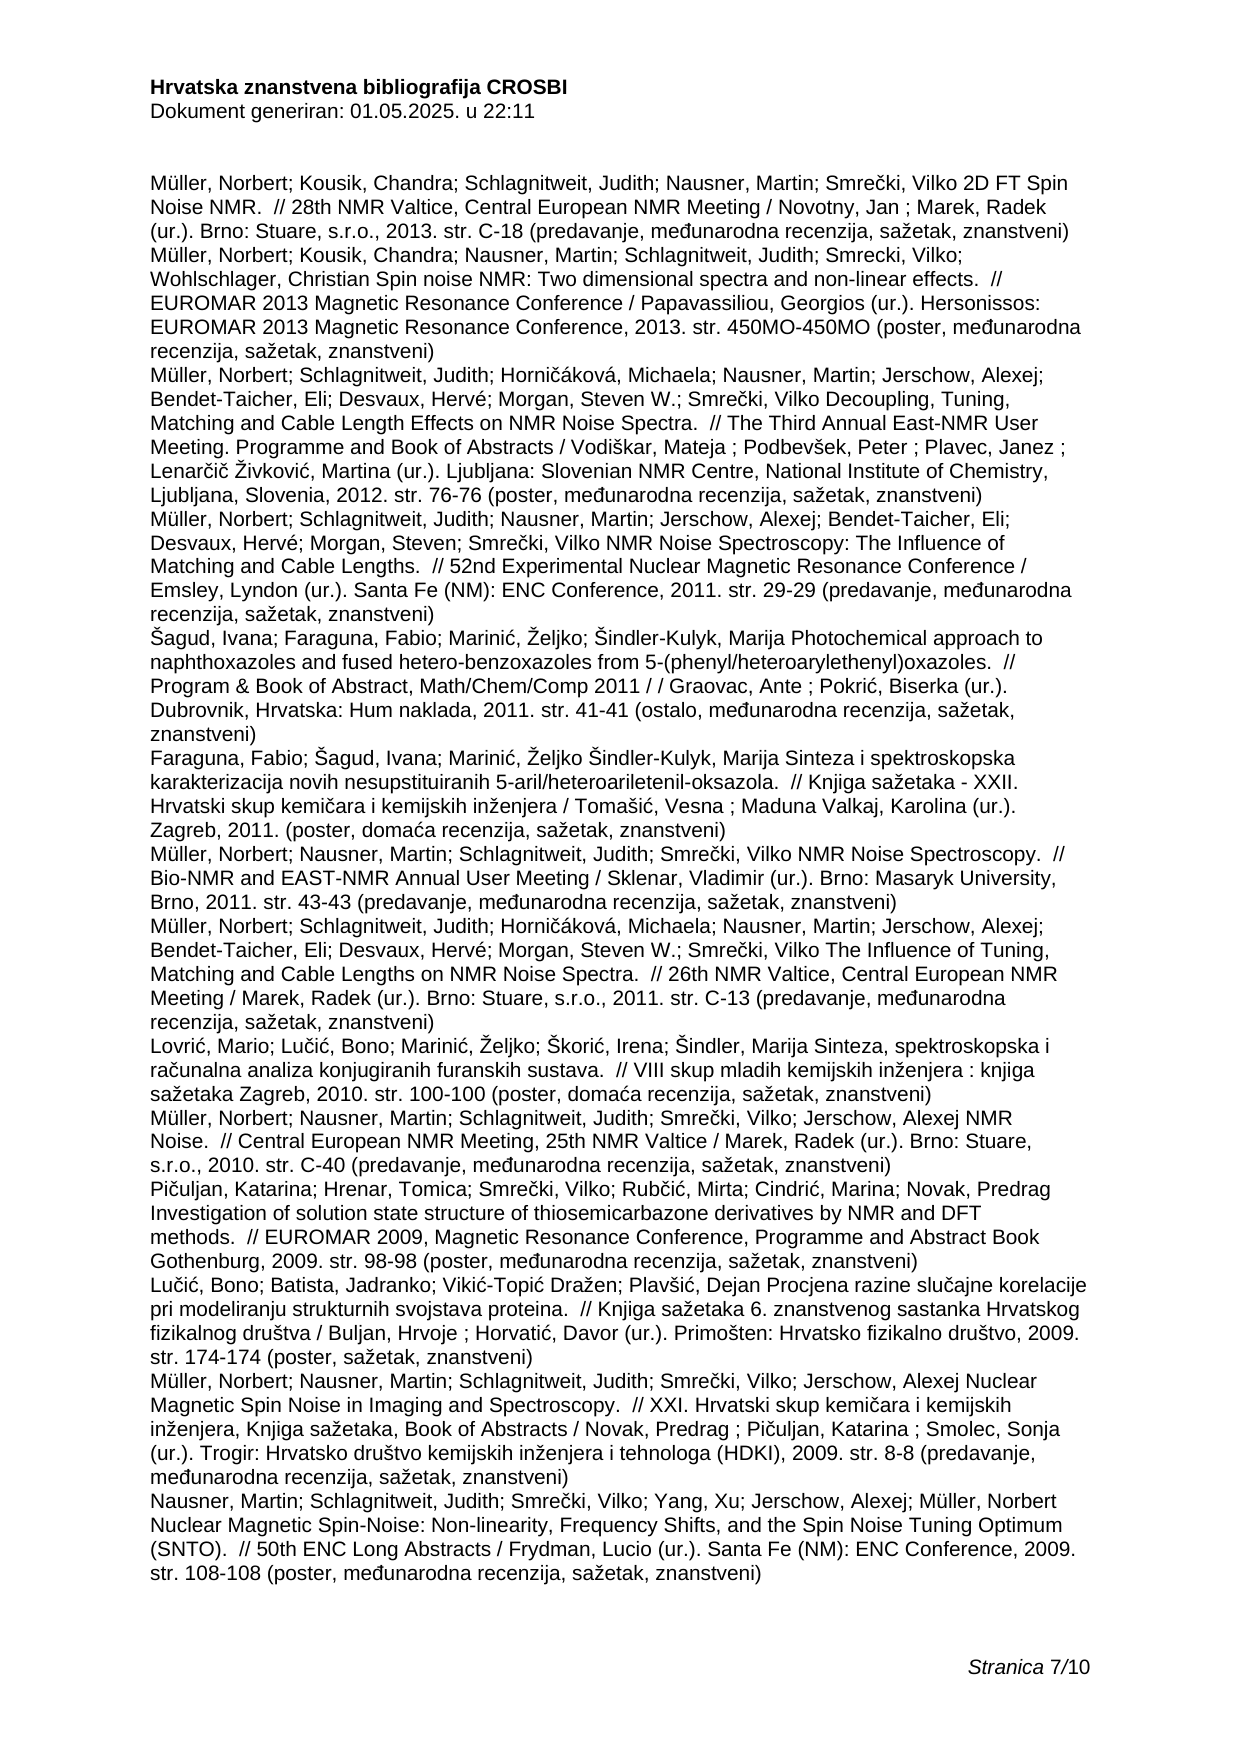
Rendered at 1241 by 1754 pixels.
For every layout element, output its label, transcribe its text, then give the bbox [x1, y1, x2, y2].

text Müller, Norbert; Kousik, Chandra; Schlagnitweit, Judith; Nausner, Martin; Smrečki, Vilko [150, 171, 1090, 243]
text Pičuljan, Katarina; Hrenar, Tomica; Smrečki, Vilko; Rubčić, Mirta; Cindrić, Marina; Novak, Predrag [150, 1177, 1090, 1273]
text Müller, Norbert; Nausner, Martin; Schlagnitweit, Judith; Smrečki, Vilko [150, 842, 1090, 914]
text Müller, Norbert; Schlagnitweit, Judith; Horničáková, Michaela; Nausner, Martin; Jerschow, Alexej; Bendet-Taicher, Eli; Desvaux, Hervé; Morgan, Steven W.; Smrečki, Vilko [150, 914, 1090, 1033]
text Müller, Norbert; Schlagnitweit, Judith; Nausner, Martin; Jerschow, Alexej; Bendet-Taicher, Eli; Desvaux, Hervé; Morgan, Steven; Smrečki, Vilko [150, 506, 1090, 626]
text Faraguna, Fabio; Šagud, Ivana; Marinić, Željko Šindler-Kulyk, Marija [150, 746, 1090, 842]
text Šagud, Ivana; Faraguna, Fabio; Marinić, Željko; Šindler-Kulyk, Marija [150, 626, 1090, 746]
text Müller, Norbert; Schlagnitweit, Judith; Horničáková, Michaela; Nausner, Martin; Jerschow, Alexej; Bendet-Taicher, Eli; Desvaux, Hervé; Morgan, Steven W.; Smrečki, Vilko [150, 363, 1090, 506]
text Lučić, Bono; Batista, Jadranko; Vikić-Topić Dražen; Plavšić, Dejan [150, 1273, 1090, 1369]
text Nausner, Martin; Schlagnitweit, Judith; Smrečki, Vilko; Yang, Xu; Jerschow, Alexej; Müller, Norbert [150, 1489, 1090, 1584]
text Müller, Norbert; Nausner, Martin; Schlagnitweit, Judith; Smrečki, Vilko; Jerschow, Alexej [150, 1369, 1090, 1489]
text Müller, Norbert; Nausner, Martin; Schlagnitweit, Judith; Smrečki, Vilko; Jerschow, Alexej [150, 1105, 1090, 1177]
text Müller, Norbert; Kousik, Chandra; Nausner, Martin; Schlagnitweit, Judith; Smrecki, Vilko; Wohlschlager, Christian [150, 243, 1090, 363]
text Lovrić, Mario; Lučić, Bono; Marinić, Željko; Škorić, Irena; Šindler, Marija [150, 1033, 1090, 1105]
